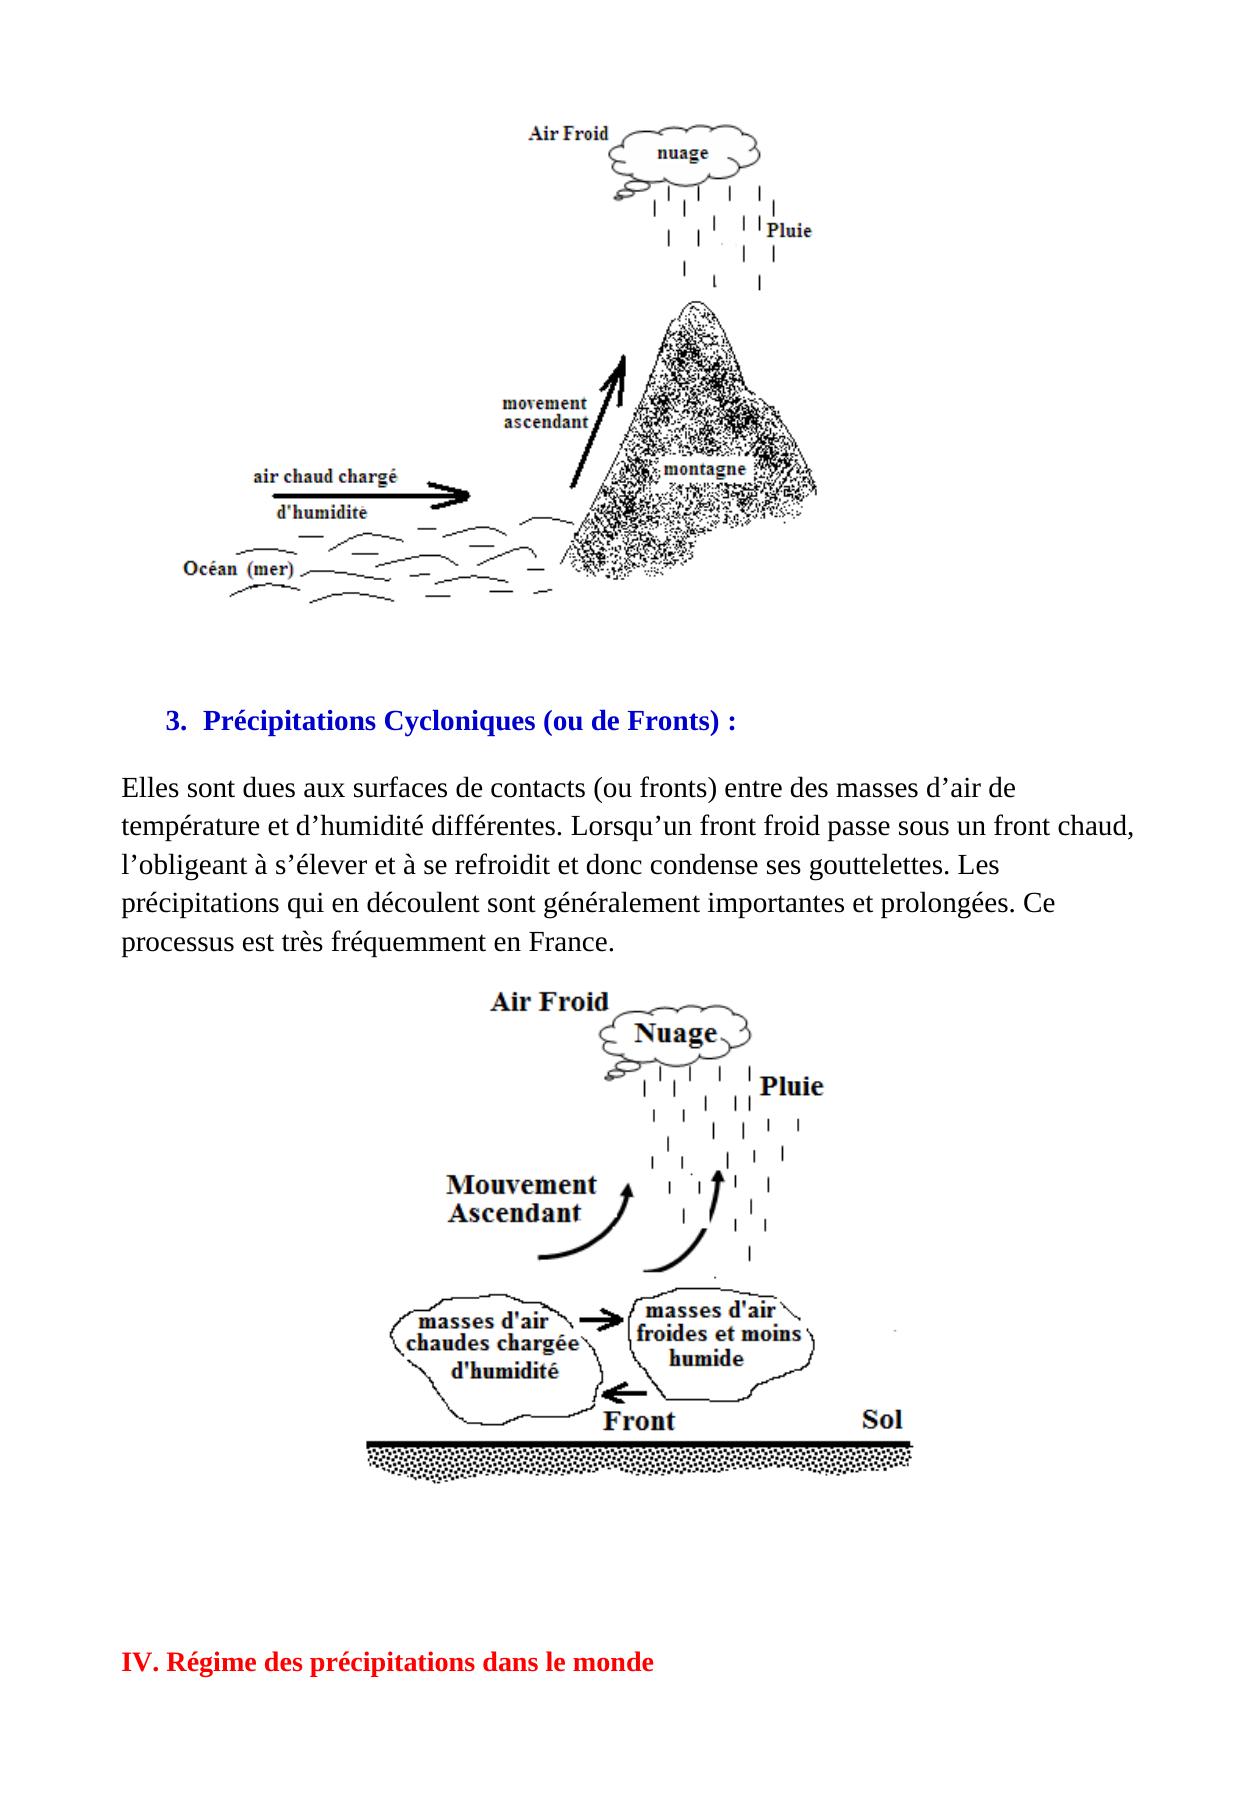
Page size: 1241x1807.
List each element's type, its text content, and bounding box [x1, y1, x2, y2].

text Elles sont dues aux surfaces de contacts (ou fronts) entre des masses d’air de température et d’humidité différentes. Lorsqu’un front froid passe sous un front chaud, l’obligeant à s’élever et à se refroidit et donc condense ses gouttelettes. Les précipitations qui en découlent sont généralement importantes et prolongées. Ce processus est très fréquemment en France. [121, 770, 1153, 958]
list Précipitations Cycloniques (ou de Fronts) : [165, 703, 1153, 736]
picture [158, 120, 842, 616]
picture [352, 983, 923, 1493]
subtitle IV. Régime des précipitations dans le monde [121, 1645, 1153, 1677]
